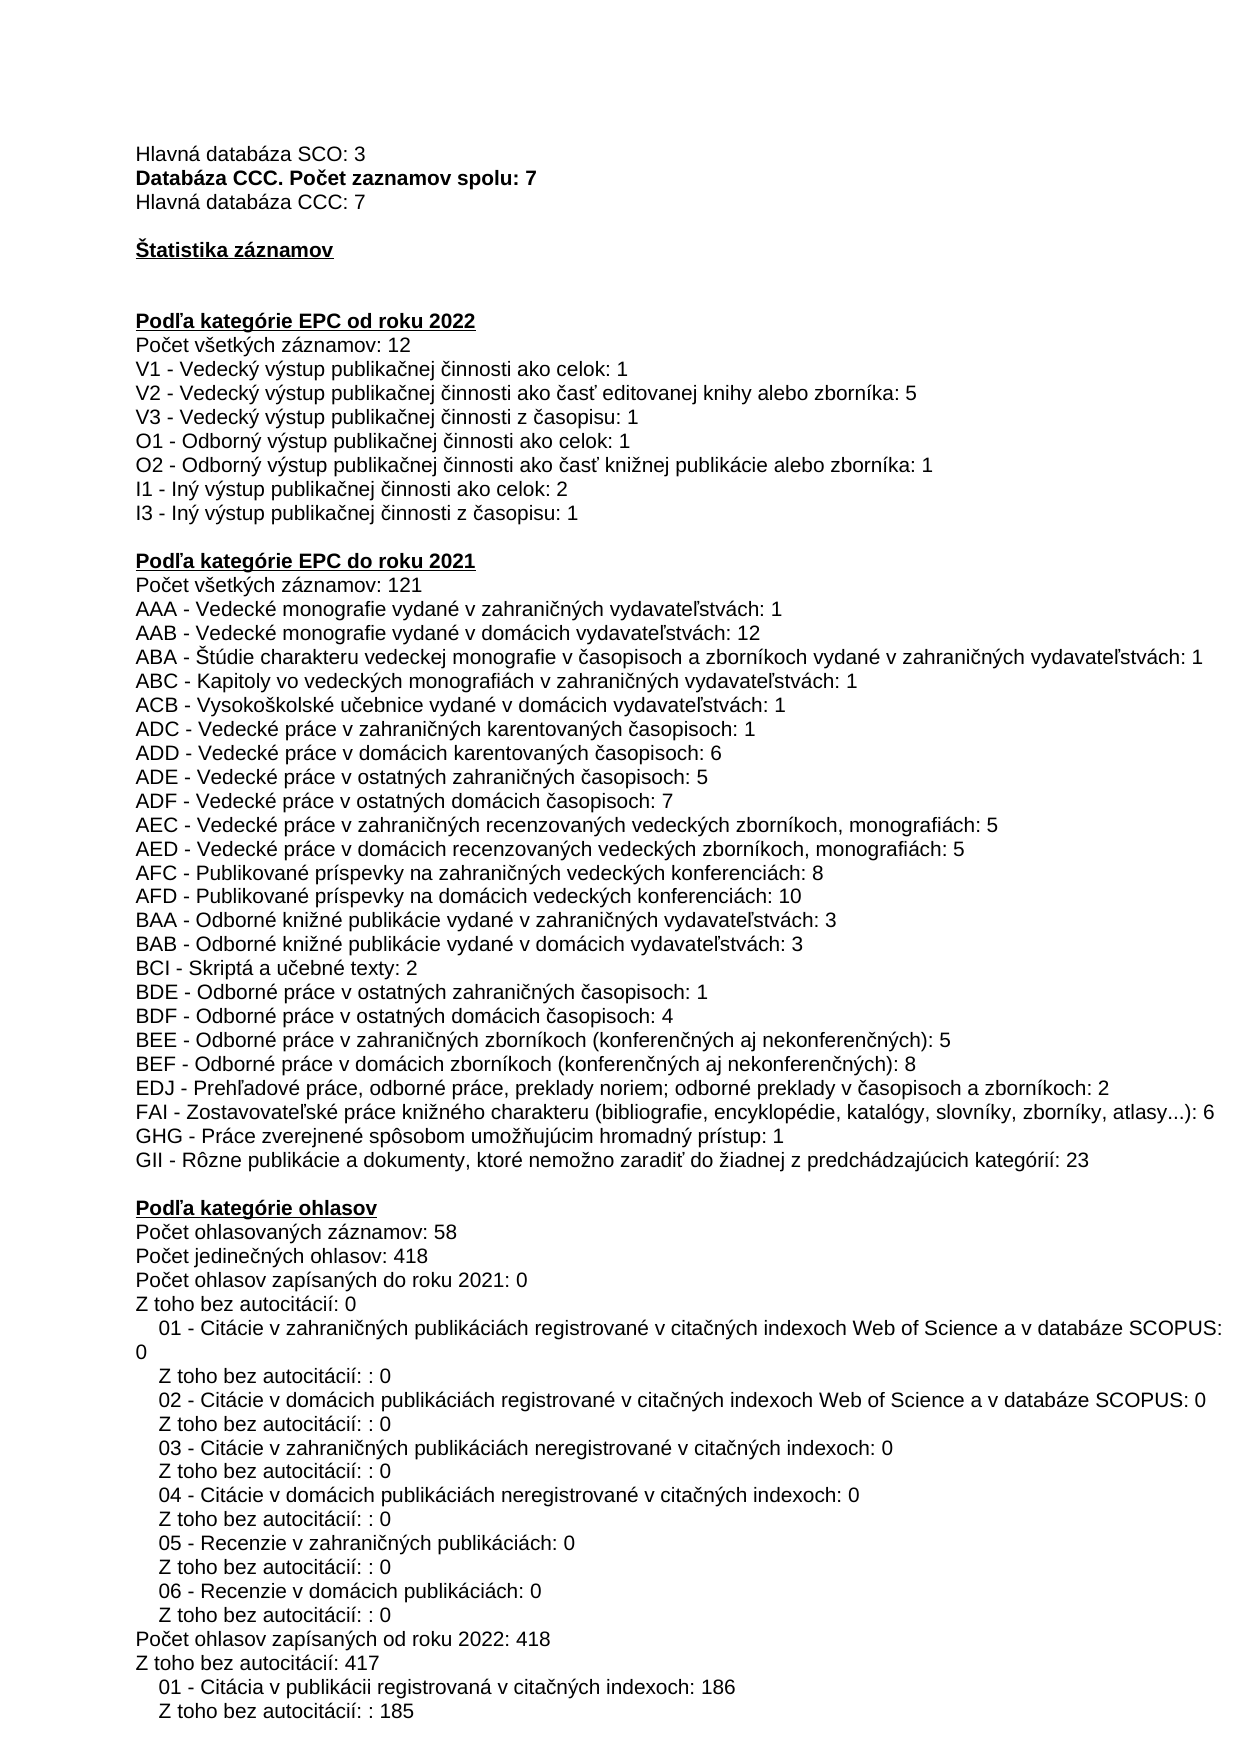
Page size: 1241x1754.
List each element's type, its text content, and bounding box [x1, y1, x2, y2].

text AAA - Vedecké monografie vydané v zahraničných vydavateľstvách: 1 [135, 597, 1230, 621]
text Z toho bez autocitácií: : 0 [135, 1459, 1230, 1483]
text Z toho bez autocitácií: : 0 [135, 1363, 1230, 1387]
text Počet ohlasovaných záznamov: 58 [135, 1220, 1230, 1244]
text Počet jedinečných ohlasov: 418 [135, 1244, 1230, 1268]
text AAB - Vedecké monografie vydané v domácich vydavateľstvách: 12 [135, 621, 1230, 645]
text Z toho bez autocitácií: : 185 [135, 1699, 1230, 1723]
text GII - Rôzne publikácie a dokumenty, ktoré nemožno zaradiť do žiadnej z predchádzajúcich kategórií: 23 [135, 1148, 1230, 1172]
text Počet všetkých záznamov: 12 [135, 333, 1230, 357]
text AEC - Vedecké práce v zahraničných recenzovaných vedeckých zborníkoch, monografiách: 5 [135, 812, 1230, 836]
text 01 - Citácie v zahraničných publikáciách registrované v citačných indexoch Web of Science a v databáze SCOPUS: 0 [135, 1316, 1230, 1363]
text AFC - Publikované príspevky na zahraničných vedeckých konferenciách: 8 [135, 860, 1230, 884]
text I3 - Iný výstup publikačnej činnosti z časopisu: 1 [135, 501, 1230, 525]
text ABC - Kapitoly vo vedeckých monografiách v zahraničných vydavateľstvách: 1 [135, 669, 1230, 693]
text V2 - Vedecký výstup publikačnej činnosti ako časť editovanej knihy alebo zborníka: 5 [135, 381, 1230, 405]
text BDE - Odborné práce v ostatných zahraničných časopisoch: 1 [135, 980, 1230, 1004]
text ACB - Vysokoškolské učebnice vydané v domácich vydavateľstvách: 1 [135, 693, 1230, 717]
text BAA - Odborné knižné publikácie vydané v zahraničných vydavateľstvách: 3 [135, 908, 1230, 932]
text AFD - Publikované príspevky na domácich vedeckých konferenciách: 10 [135, 884, 1230, 908]
text AED - Vedecké práce v domácich recenzovaných vedeckých zborníkoch, monografiách: 5 [135, 836, 1230, 860]
text Hlavná databáza CCC: 7 [135, 189, 1230, 213]
text ABA - Štúdie charakteru vedeckej monografie v časopisoch a zborníkoch vydané v zahraničných vydavateľstvách: 1 [135, 645, 1230, 669]
text 01 - Citácia v publikácii registrovaná v citačných indexoch: 186 [135, 1675, 1230, 1699]
text Počet ohlasov zapísaných do roku 2021: 0 [135, 1268, 1230, 1292]
text 06 - Recenzie v domácich publikáciách: 0 [135, 1579, 1230, 1603]
text BEF - Odborné práce v domácich zborníkoch (konferenčných aj nekonferenčných): 8 [135, 1052, 1230, 1076]
text Z toho bez autocitácií: : 0 [135, 1411, 1230, 1435]
text I1 - Iný výstup publikačnej činnosti ako celok: 2 [135, 477, 1230, 501]
text BEE - Odborné práce v zahraničných zborníkoch (konferenčných aj nekonferenčných): 5 [135, 1028, 1230, 1052]
text ADD - Vedecké práce v domácich karentovaných časopisoch: 6 [135, 741, 1230, 764]
text V3 - Vedecký výstup publikačnej činnosti z časopisu: 1 [135, 405, 1230, 429]
text ADE - Vedecké práce v ostatných zahraničných časopisoch: 5 [135, 764, 1230, 788]
text 02 - Citácie v domácich publikáciách registrované v citačných indexoch Web of Science a v databáze SCOPUS: 0 [135, 1387, 1230, 1411]
text ADC - Vedecké práce v zahraničných karentovaných časopisoch: 1 [135, 717, 1230, 741]
text Podľa kategórie EPC do roku 2021 [135, 549, 1230, 573]
text BAB - Odborné knižné publikácie vydané v domácich vydavateľstvách: 3 [135, 932, 1230, 956]
text Podľa kategórie ohlasov [135, 1196, 1230, 1220]
text Počet všetkých záznamov: 121 [135, 573, 1230, 597]
text BDF - Odborné práce v ostatných domácich časopisoch: 4 [135, 1004, 1230, 1028]
text Databáza CCC. Počet zaznamov spolu: 7 [135, 166, 1230, 189]
text Podľa kategórie EPC od roku 2022 [135, 309, 1230, 333]
text ADF - Vedecké práce v ostatných domácich časopisoch: 7 [135, 788, 1230, 812]
text 04 - Citácie v domácich publikáciách neregistrované v citačných indexoch: 0 [135, 1483, 1230, 1507]
text O1 - Odborný výstup publikačnej činnosti ako celok: 1 [135, 429, 1230, 453]
text BCI - Skriptá a učebné texty: 2 [135, 956, 1230, 980]
text Z toho bez autocitácií: : 0 [135, 1555, 1230, 1579]
text GHG - Práce zverejnené spôsobom umožňujúcim hromadný prístup: 1 [135, 1124, 1230, 1148]
text O2 - Odborný výstup publikačnej činnosti ako časť knižnej publikácie alebo zborníka: 1 [135, 453, 1230, 477]
text Štatistika záznamov [135, 237, 1230, 261]
text Hlavná databáza SCO: 3 [135, 142, 1230, 166]
text FAI - Zostavovateľské práce knižného charakteru (bibliografie, encyklopédie, katalógy, slovníky, zborníky, atlasy...): 6 [135, 1100, 1230, 1124]
text Z toho bez autocitácií: 417 [135, 1651, 1230, 1675]
text Z toho bez autocitácií: 0 [135, 1292, 1230, 1316]
text 05 - Recenzie v zahraničných publikáciách: 0 [135, 1531, 1230, 1555]
text EDJ - Prehľadové práce, odborné práce, preklady noriem; odborné preklady v časopisoch a zborníkoch: 2 [135, 1076, 1230, 1100]
text Počet ohlasov zapísaných od roku 2022: 418 [135, 1627, 1230, 1651]
text V1 - Vedecký výstup publikačnej činnosti ako celok: 1 [135, 357, 1230, 381]
text Z toho bez autocitácií: : 0 [135, 1507, 1230, 1531]
text Z toho bez autocitácií: : 0 [135, 1603, 1230, 1627]
text 03 - Citácie v zahraničných publikáciách neregistrované v citačných indexoch: 0 [135, 1435, 1230, 1459]
